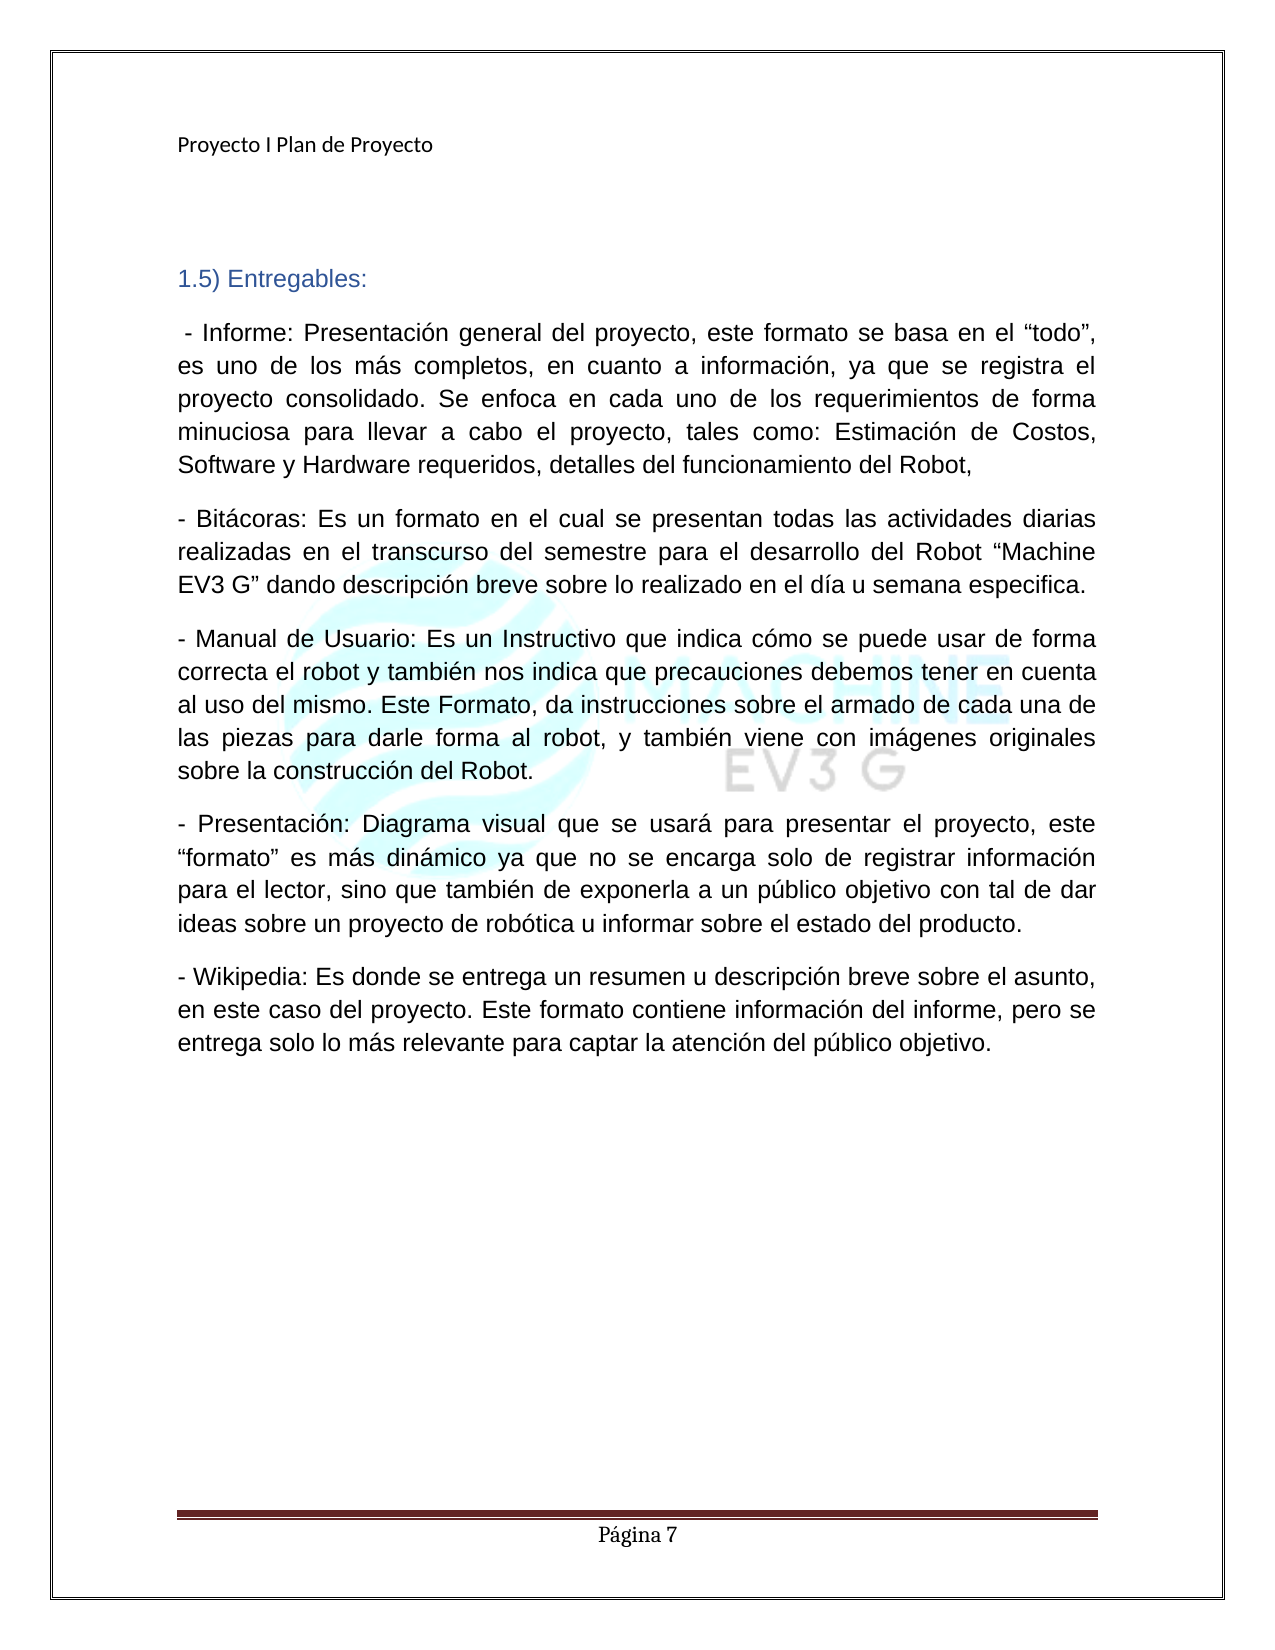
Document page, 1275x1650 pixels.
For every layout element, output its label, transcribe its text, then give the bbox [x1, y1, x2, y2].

text - Bitácoras: Es un formato en el cual se presentan todas las actividades diarias realizadas en el transcurso del semestre para el desarrollo del Robot “Machine EV3 G” dando descripción breve sobre lo realizado en el día u semana especifica. [177, 504, 1098, 598]
text - Manual de Usuario: Es un Instructivo que indica cómo se puede usar de forma correcta el robot y también nos indica que precauciones debemos tener en cuenta al uso del mismo. Este Formato, da instrucciones sobre el armado de cada una de las piezas para darle forma al robot, y también viene con imágenes originales sobre la construcción del Robot. [177, 623, 1098, 784]
text - Wikipedia: Es donde se entrega un resumen u descripción breve sobre el asunto, en este caso del proyecto. Este formato contiene información del informe, pero se entrega solo lo más relevante para captar la atención del público objetivo. [177, 962, 1098, 1057]
text - Presentación: Diagrama visual que se usará para presentar el proyecto, este “formato” es más dinámico ya que no se encarga solo de registrar información para el lector, sino que también de exponerla a un público objetivo con tal de dar ideas sobre un proyecto de robótica u informar sobre el estado del producto. [177, 809, 1098, 937]
text - Informe: Presentación general del proyecto, este formato se basa en el “todo”, es uno de los más completos, en cuanto a información, ya que se registra el proyecto consolidado. Se enfoca en cada uno de los requerimientos de forma minuciosa para llevar a cabo el proyecto, tales como: Estimación de Costos, Software y Hardware requeridos, detalles del funcionamiento del Robot, [177, 318, 1098, 478]
text 1.5) Entregables: [177, 264, 1098, 293]
